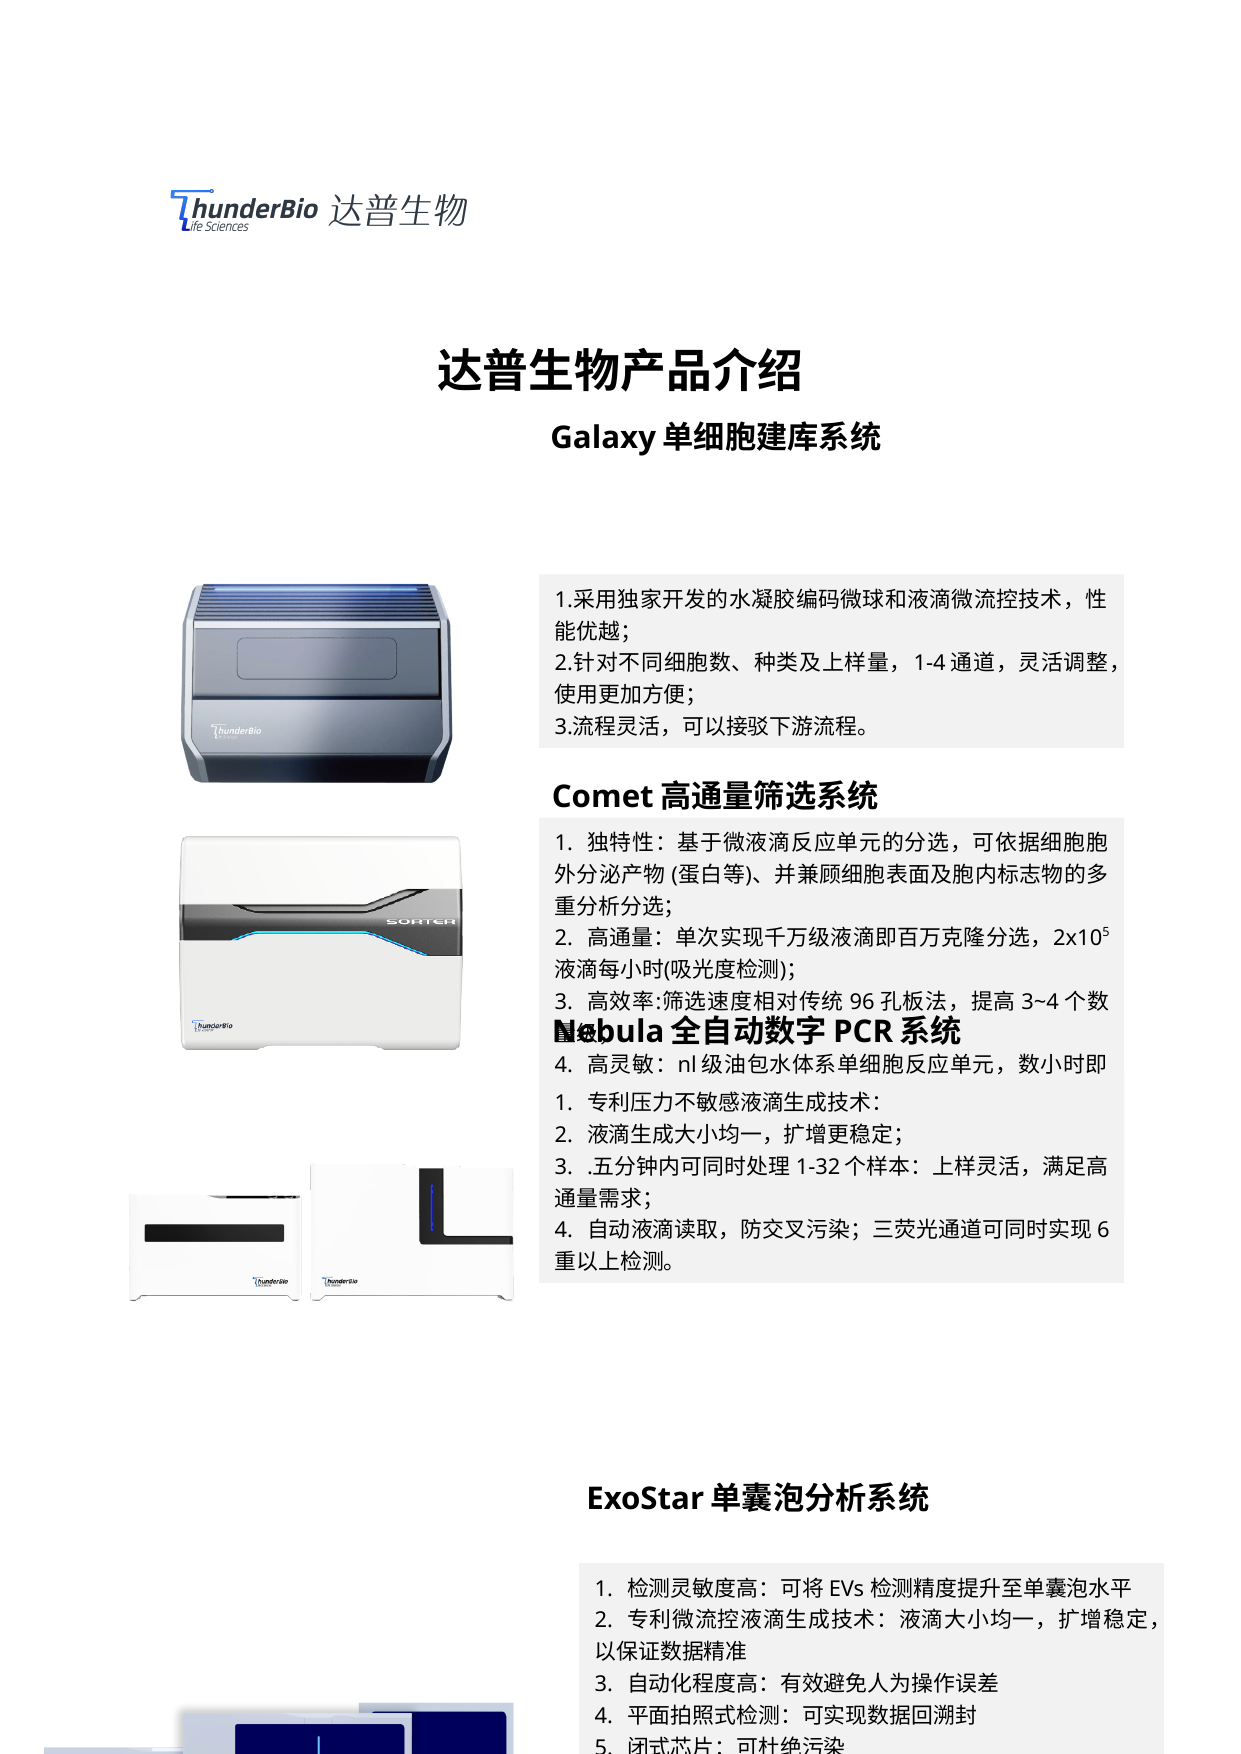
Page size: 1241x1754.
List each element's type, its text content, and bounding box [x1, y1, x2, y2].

picture [43, 1701, 514, 1754]
picture [127, 1163, 515, 1302]
picture [170, 189, 319, 231]
picture [328, 193, 470, 226]
picture [177, 835, 465, 1050]
subtitle 达普生物产品介绍 [187, 319, 1053, 417]
picture [153, 547, 490, 784]
